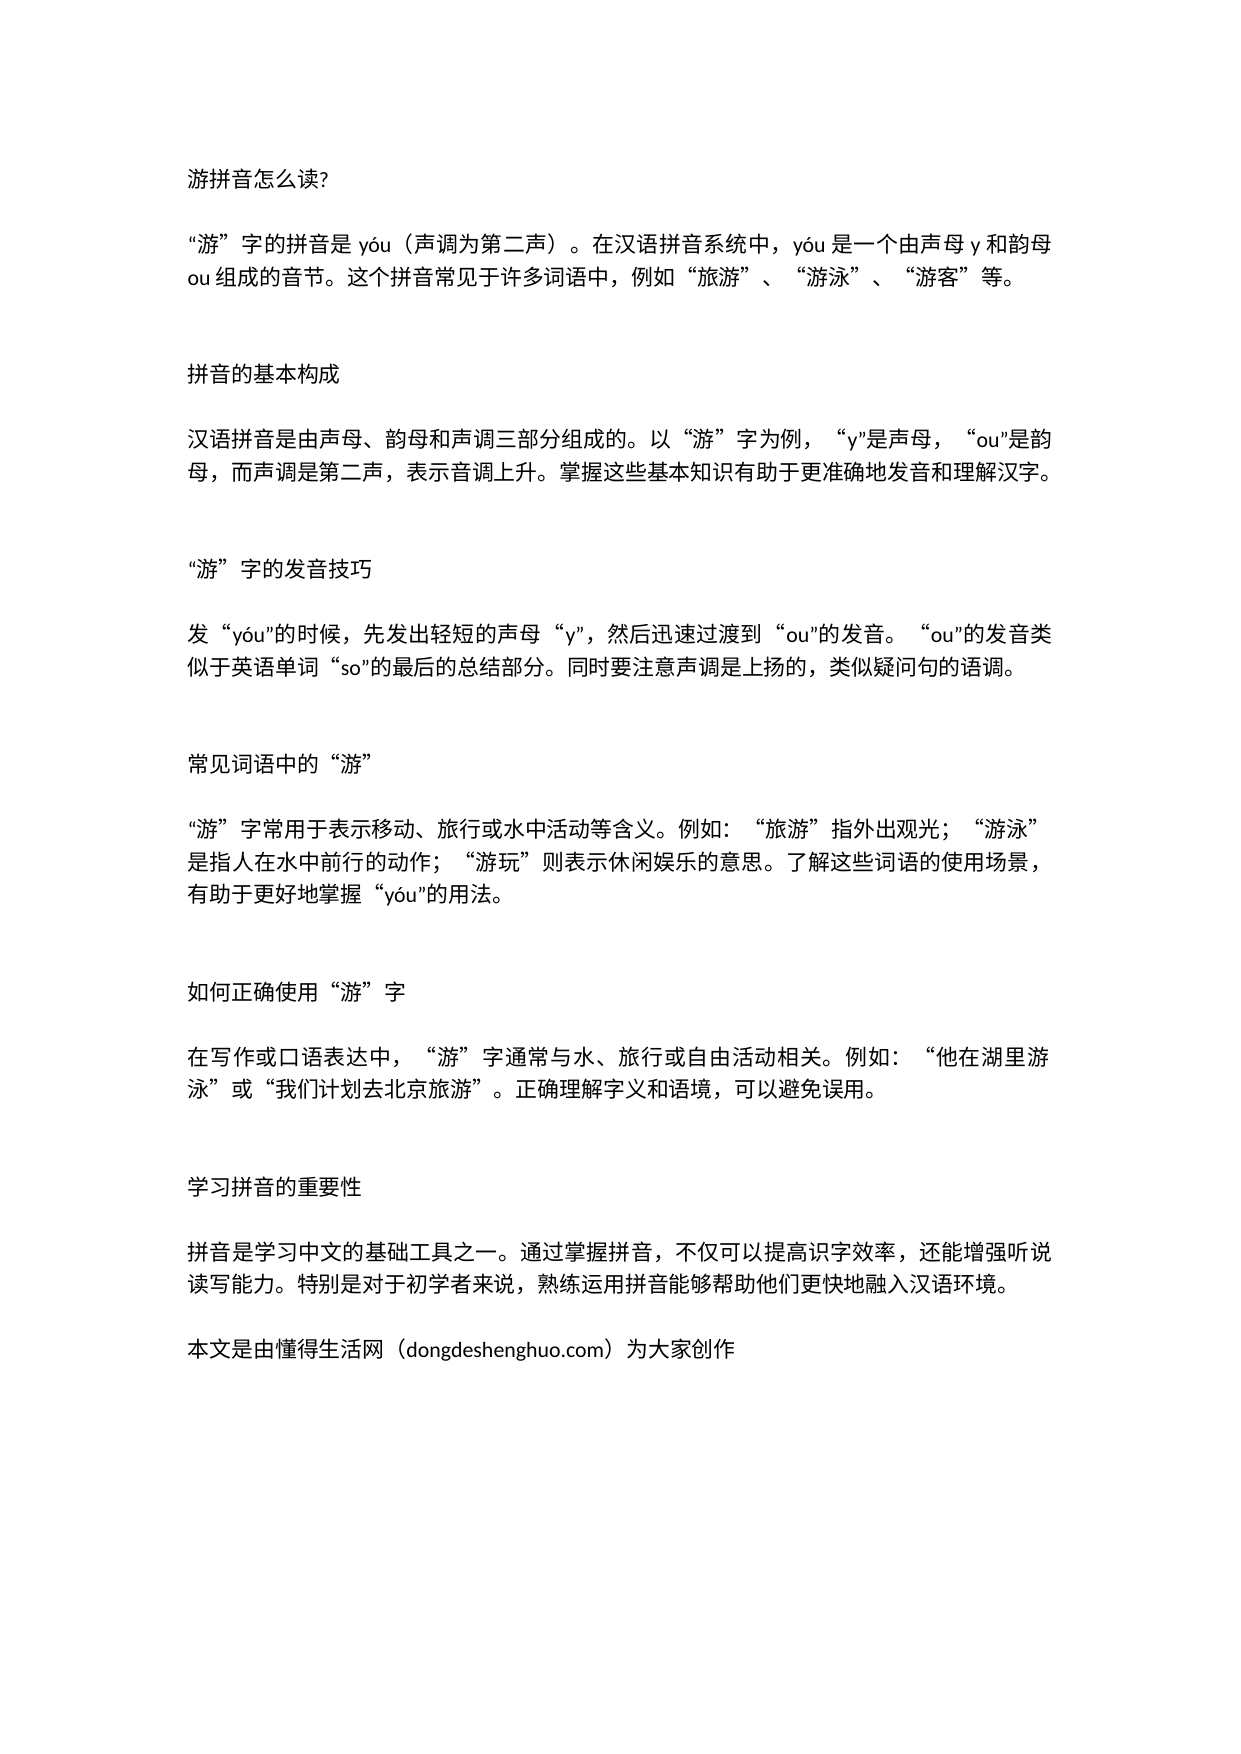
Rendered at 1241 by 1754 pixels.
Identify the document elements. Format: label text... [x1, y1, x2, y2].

text “游”字的拼音是 yóu（声调为第二声）。在汉语拼音系统中，yóu 是一个由声母 y 和韵母 ou 组成的音节。这个拼音常见于许多词语中，例如“旅游”、“游泳”、“游客”等。 [187, 227, 1053, 292]
text “游”字常用于表示移动、旅行或水中活动等含义。例如：“旅游”指外出观光；“游泳”是指人在水中前行的动作；“游玩”则表示休闲娱乐的意思。了解这些词语的使用场景，有助于更好地掌握“yóu”的用法。 [187, 812, 1053, 909]
text 在写作或口语表达中，“游”字通常与水、旅行或自由活动相关。例如：“他在湖里游泳”或“我们计划去北京旅游”。正确理解字义和语境，可以避免误用。 [187, 1039, 1053, 1104]
text 发“yóu”的时候，先发出轻短的声母“y”，然后迅速过渡到“ou”的发音。“ou”的发音类似于英语单词“so”的最后的总结部分。同时要注意声调是上扬的，类似疑问句的语调。 [187, 617, 1053, 682]
text 本文是由懂得生活网（dongdeshenghuo.com）为大家创作 [187, 1332, 1053, 1364]
text 常见词语中的“游” [187, 747, 1053, 779]
text 学习拼音的重要性 [187, 1169, 1053, 1202]
text “游”字的发音技巧 [187, 552, 1053, 584]
text 汉语拼音是由声母、韵母和声调三部分组成的。以“游”字为例，“y”是声母，“ou”是韵母，而声调是第二声，表示音调上升。掌握这些基本知识有助于更准确地发音和理解汉字。 [187, 422, 1053, 487]
text 游拼音怎么读? [187, 162, 1053, 194]
text 如何正确使用“游”字 [187, 974, 1053, 1007]
text 拼音的基本构成 [187, 357, 1053, 389]
text 拼音是学习中文的基础工具之一。通过掌握拼音，不仅可以提高识字效率，还能增强听说读写能力。特别是对于初学者来说，熟练运用拼音能够帮助他们更快地融入汉语环境。 [187, 1234, 1053, 1299]
